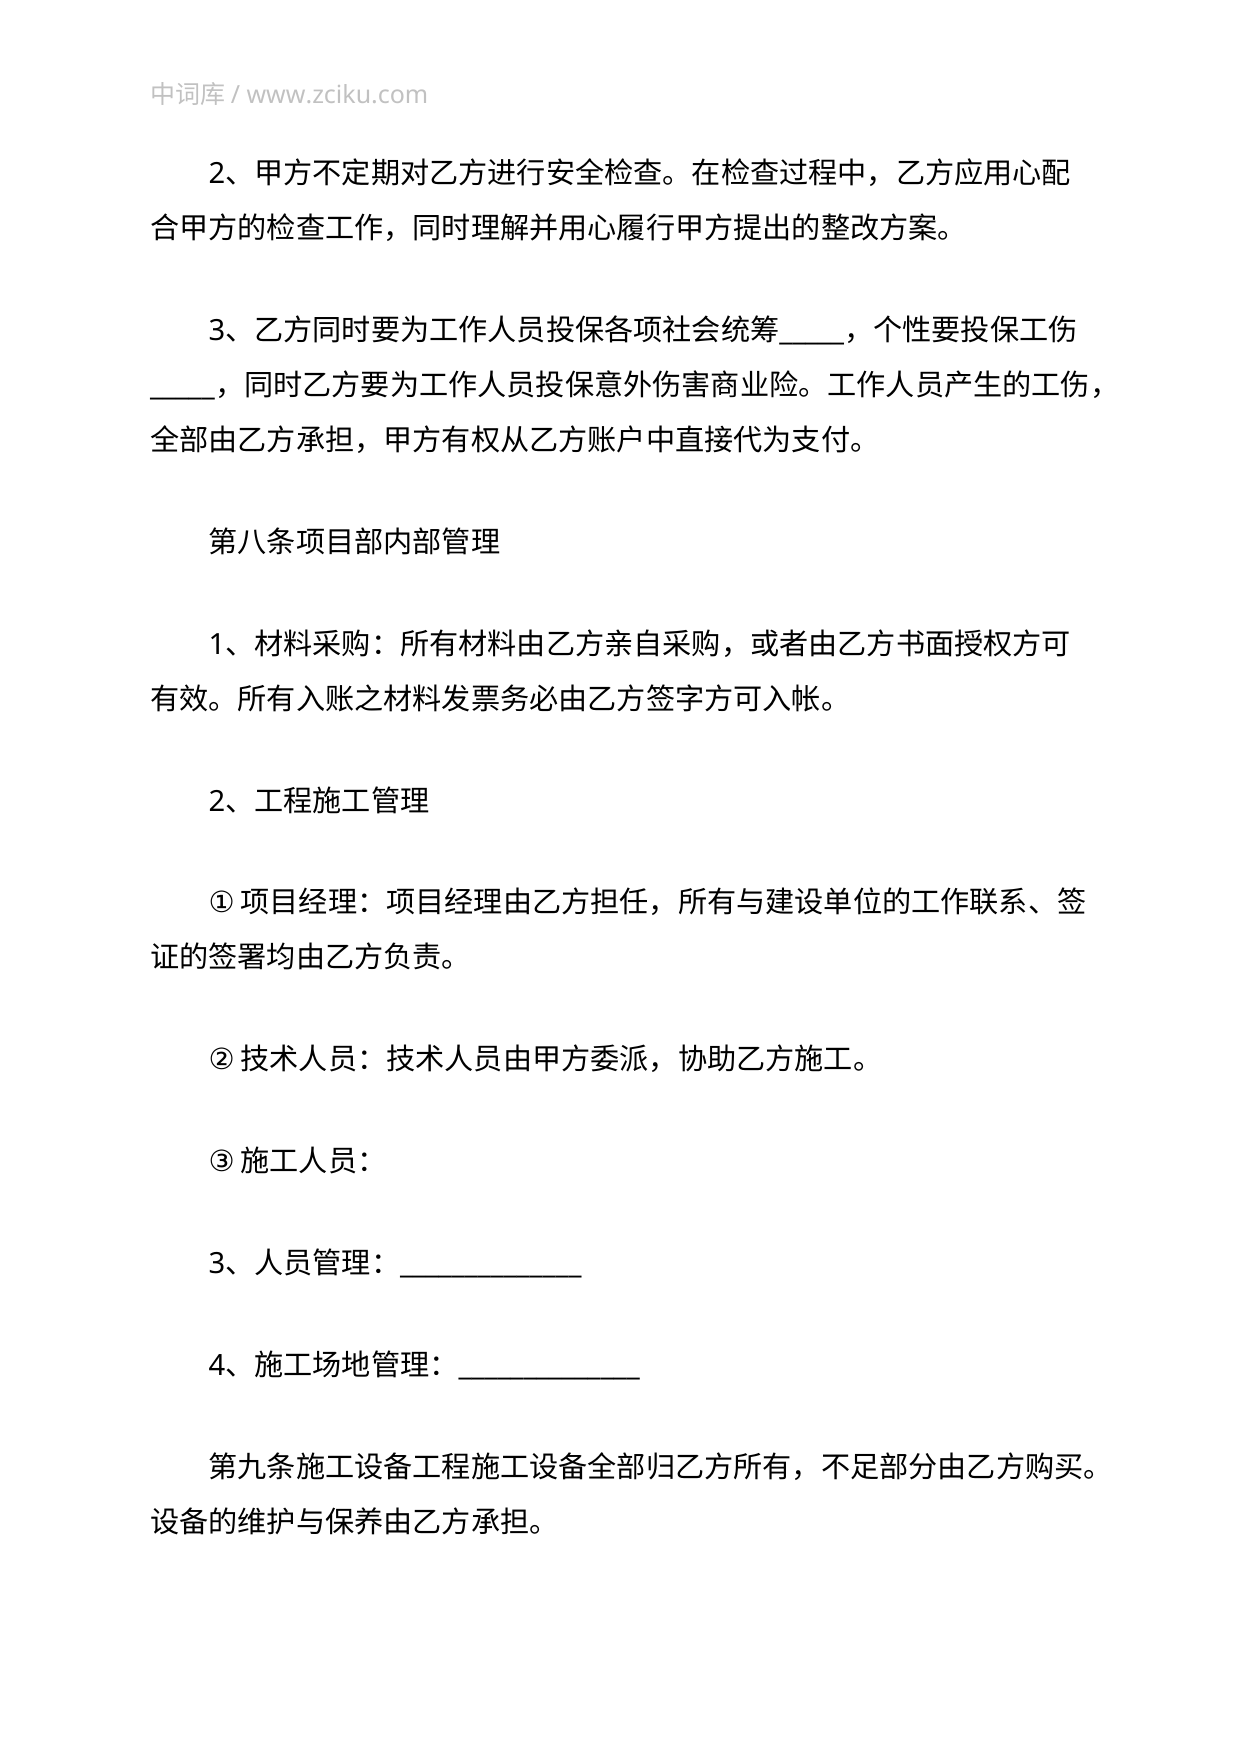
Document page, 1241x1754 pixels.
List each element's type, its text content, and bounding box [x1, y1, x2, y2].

text ③施工人员： [150, 1138, 1090, 1180]
text 2、工程施工管理 [150, 777, 1090, 819]
text 3、人员管理：______________ [150, 1240, 1090, 1282]
text 2、甲方不定期对乙方进行安全检查。在检查过程中，乙方应用心配合甲方的检查工作，同时理解并用心履行甲方提出的整改方案。 [150, 150, 1090, 247]
text 4、施工场地管理：______________ [150, 1342, 1090, 1384]
text 1、材料采购：所有材料由乙方亲自采购，或者由乙方书面授权方可有效。所有入账之材料发票务必由乙方签字方可入帐。 [150, 620, 1090, 718]
text ①项目经理：项目经理由乙方担任，所有与建设单位的工作联系、签证的签署均由乙方负责。 [150, 879, 1090, 976]
text 3、乙方同时要为工作人员投保各项社会统筹_____，个性要投保工伤_____，同时乙方要为工作人员投保意外伤害商业险。工作人员产生的工伤，全部由乙方承担，甲方有权从乙方账户中直接代为支付。 [150, 307, 1090, 459]
text ②技术人员：技术人员由甲方委派，协助乙方施工。 [150, 1036, 1090, 1078]
text 第八条项目部内部管理 [150, 518, 1090, 561]
text 第九条施工设备工程施工设备全部归乙方所有，不足部分由乙方购买。设备的维护与保养由乙方承担。 [150, 1444, 1090, 1541]
